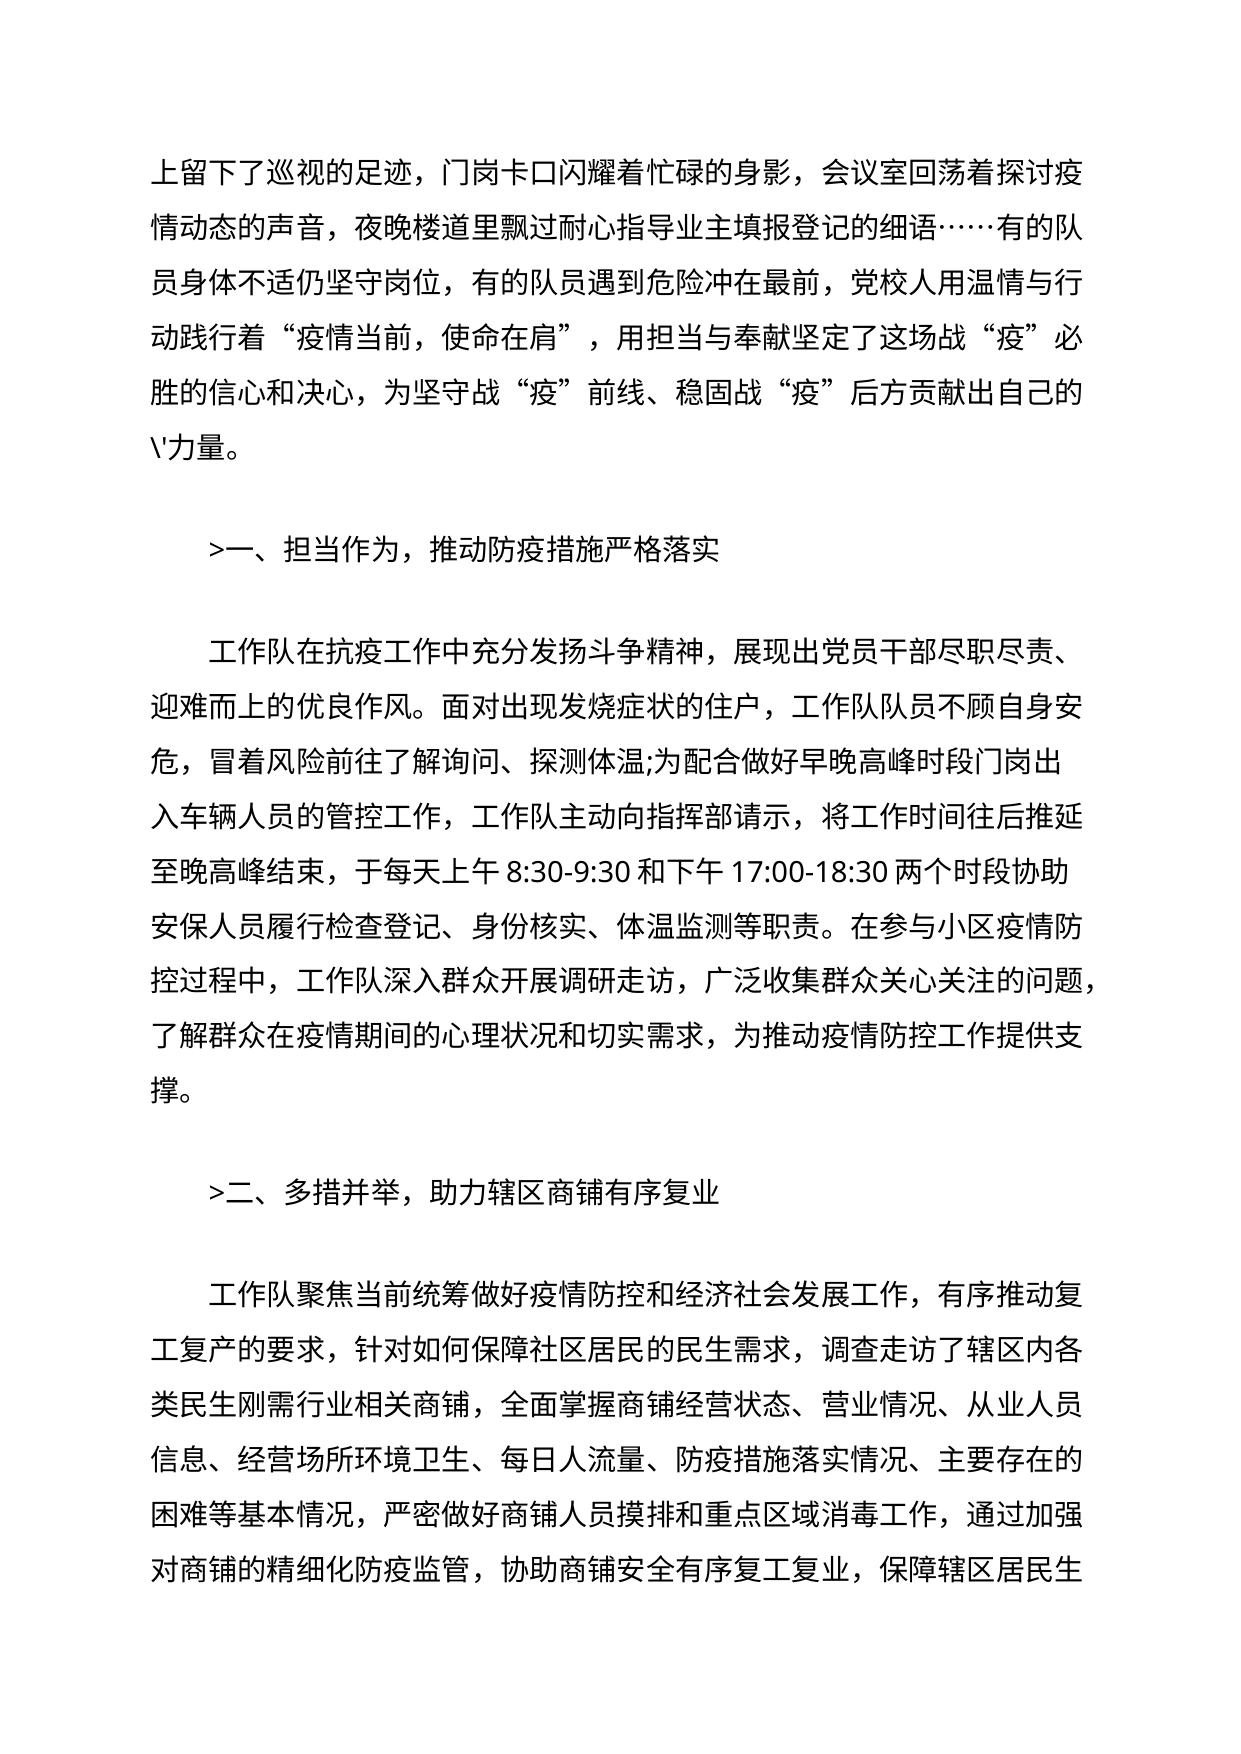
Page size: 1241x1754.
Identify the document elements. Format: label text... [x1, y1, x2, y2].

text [150, 150, 1090, 467]
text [150, 1272, 1090, 1588]
text >二、多措并举，助力辖区商铺有序复业 [150, 1169, 1090, 1212]
text 工作队在抗疫工作中充分发扬斗争精神，展现出党员干部尽职尽责、迎难而上的优良作风。面对出现发烧症状的住户，工作队队员不顾自身安危，冒着风险前往了解询问、探测体温;为配合做好早晚高峰时段门岗出入车辆人员的管控工作，工作队主动向指挥部请示，将工作时间往后推延至晚高峰结束，于每天上午8:30-9:30和下午17:00-18:30两个时段协助安保人员履行检查登记、身份核实、体温监测等职责。在参与小区疫情防控过程中，工作队深入群众开展调研走访，广泛收集群众关心关注的问题，了解群众在疫情期间的心理状况和切实需求，为推动疫情防控工作提供支撑。 [150, 628, 1090, 1110]
text >一、担当作为，推动防疫措施严格落实 [150, 526, 1090, 569]
